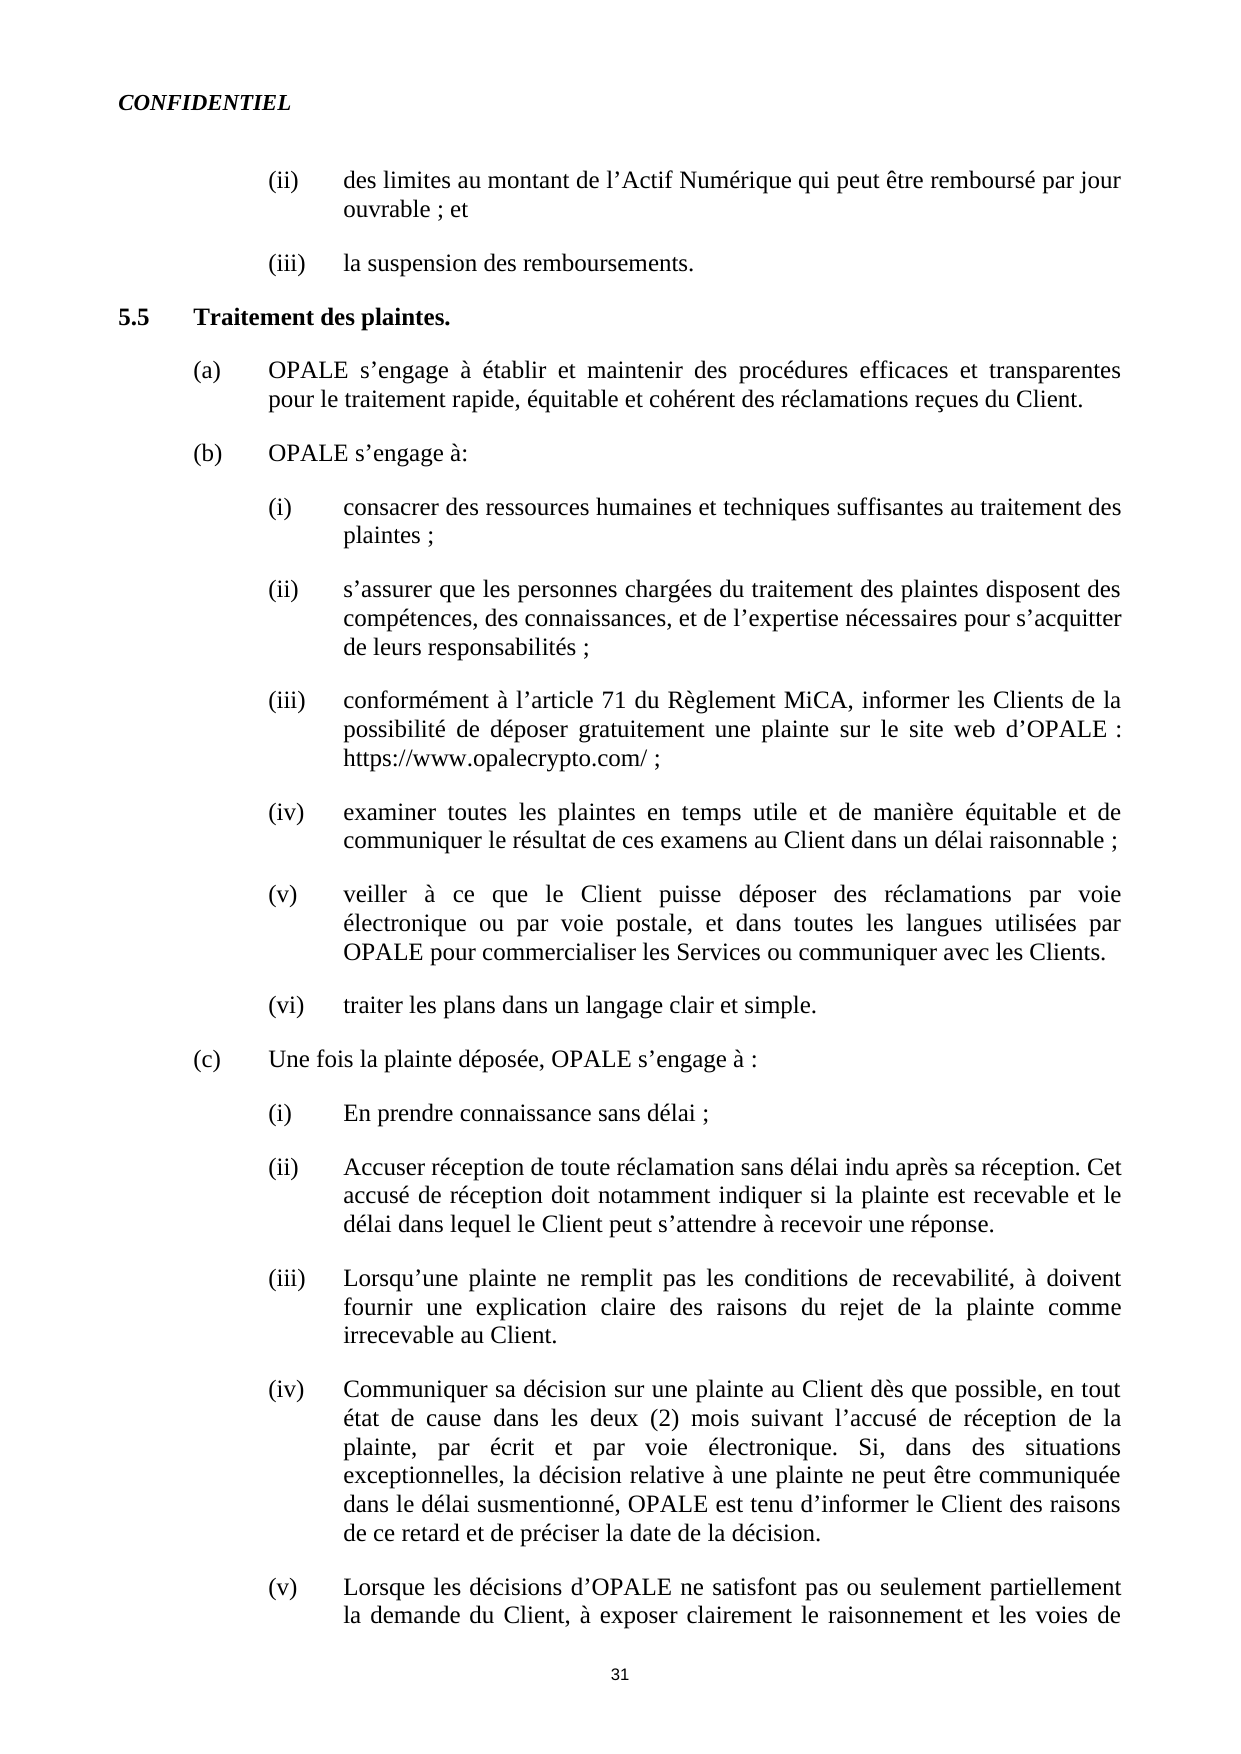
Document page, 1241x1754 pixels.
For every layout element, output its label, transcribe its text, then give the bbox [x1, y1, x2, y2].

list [268, 1572, 1122, 1629]
list examiner toutes les plaintes en temps utile et de manière équitable et de communiquer le résultat de ces examens au Client dans un délai raisonnable ; [268, 797, 1122, 854]
list Lorsqu’une plainte ne remplit pas les conditions de recevabilité, à doivent fournir une explication claire des raisons du rejet de la plainte comme irrecevable au Client. [268, 1263, 1122, 1349]
list Une fois la plainte déposée, OPALE s’engage à : [193, 1044, 1122, 1073]
list des limites au montant de l’Actif Numérique qui peut être remboursé par jour ouvrable ; et [268, 165, 1122, 223]
list Traitement des plaintes. [118, 302, 1122, 330]
list traiter les plans dans un langage clair et simple. [268, 990, 1122, 1019]
list s’assurer que les personnes chargées du traitement des plaintes disposent des compétences, des connaissances, et de l’expertise nécessaires pour s’acquitter de leurs responsabilités ; [268, 574, 1122, 660]
list OPALE s’engage à établir et maintenir des procédures efficaces et transparentes pour le traitement rapide, équitable et cohérent des réclamations reçues du Client. [193, 355, 1122, 413]
list Accuser réception de toute réclamation sans délai indu après sa réception. Cet accusé de réception doit notamment indiquer si la plainte est recevable et le délai dans lequel le Client peut s’attendre à recevoir une réponse. [268, 1152, 1122, 1238]
list veiller à ce que le Client puisse déposer des réclamations par voie électronique ou par voie postale, et dans toutes les langues utilisées par OPALE pour commercialiser les Services ou communiquer avec les Clients. [268, 879, 1122, 965]
list En prendre connaissance sans délai ; [268, 1098, 1122, 1127]
list la suspension des remboursements. [268, 248, 1122, 277]
list OPALE s’engage à: [193, 438, 1122, 467]
list conformément à l’article 71 du Règlement MiCA, informer les Clients de la possibilité de déposer gratuitement une plainte sur le site web d’OPALE : https://www.opalecrypto.com/ ; [268, 685, 1122, 772]
list consacrer des ressources humaines et techniques suffisantes au traitement des plaintes ; [268, 492, 1122, 549]
list Communiquer sa décision sur une plainte au Client dès que possible, en tout état de cause dans les deux (2) mois suivant l’accusé de réception de la plainte, par écrit et par voie électronique. Si, dans des situations exceptionnelles, la décision relative à une plainte ne peut être communiquée dans le délai susmentionné, OPALE est tenu d’informer le Client des raisons de ce retard et de préciser la date de la décision. [268, 1374, 1122, 1547]
